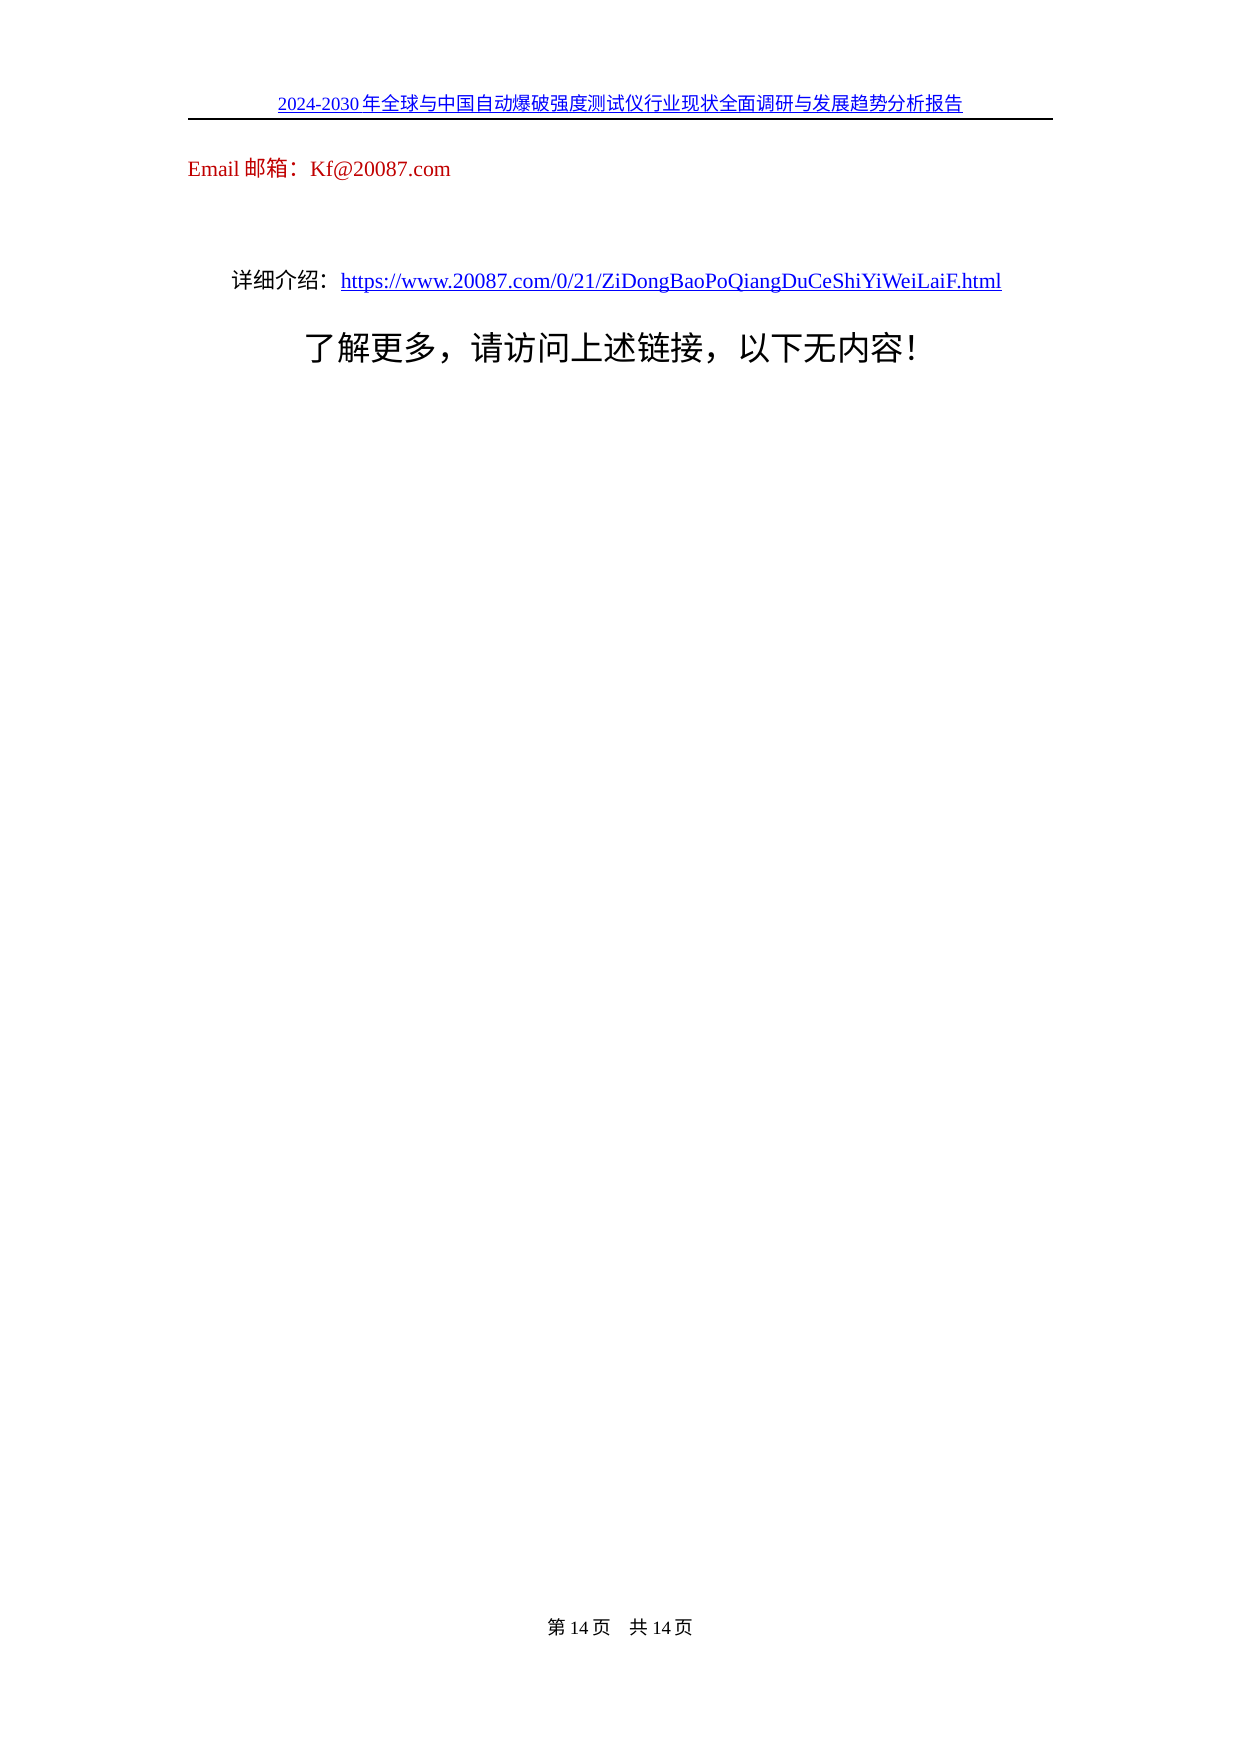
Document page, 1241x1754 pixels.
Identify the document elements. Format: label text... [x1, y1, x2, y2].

text Email邮箱：Kf@20087.com [187, 150, 1053, 183]
title 了解更多，请访问上述链接，以下无内容！ [187, 313, 1053, 378]
text 详细介绍：https://www.20087.com/0/21/ZiDongBaoPoQiangDuCeShiYiWeiLaiF.html [187, 263, 1053, 296]
